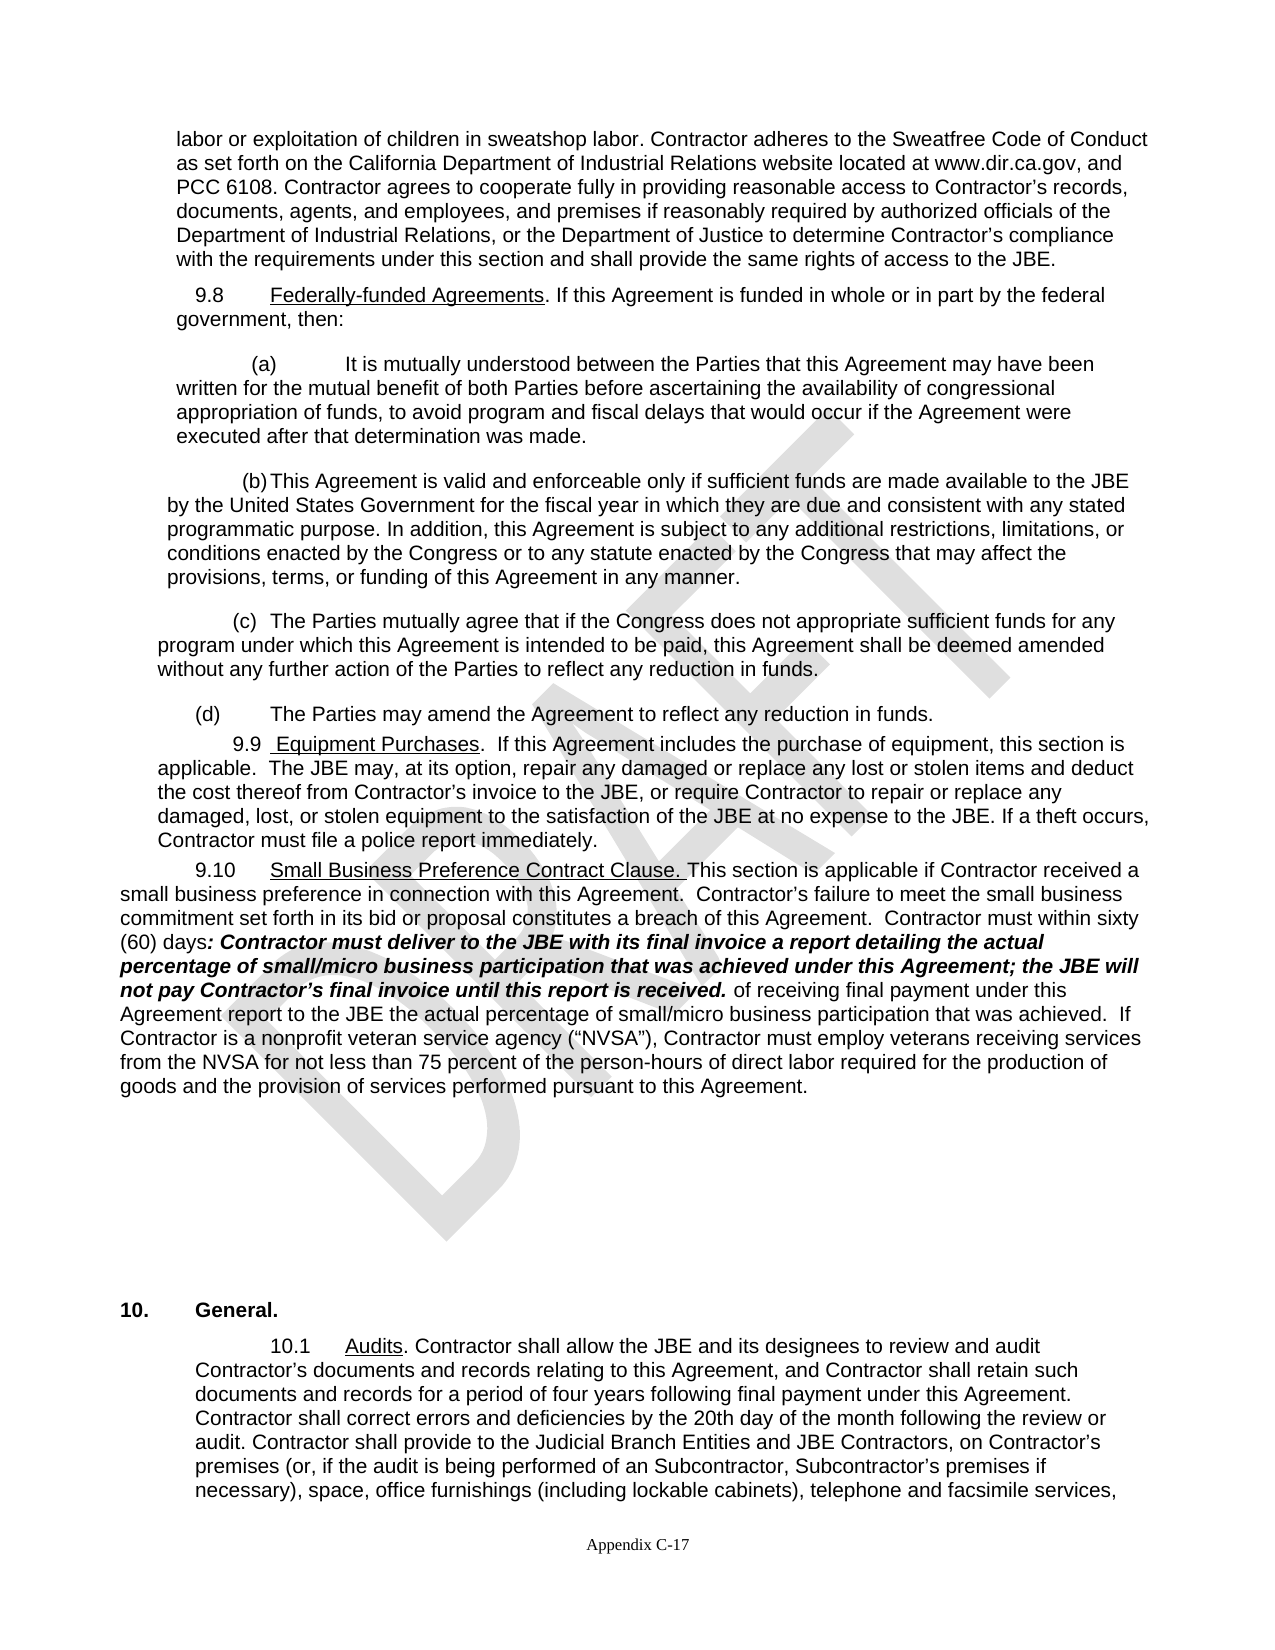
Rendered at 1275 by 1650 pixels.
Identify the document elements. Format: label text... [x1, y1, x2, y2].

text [176, 127, 1155, 271]
text (b) This Agreement is valid and enforceable only if sufficient funds are made available to the JBE by the United States Government for the fiscal year in which they are due and consistent with any stated programmatic purpose. In addition, this Agreement is subject to any additional restrictions, limitations, or conditions enacted by the Congress or to any statute enacted by the Congress that may affect the provisions, terms, or funding of this Agreement in any manner. [167, 469, 1155, 588]
text (a) It is mutually understood between the Parties that this Agreement may have been written for the mutual benefit of both Parties before ascertaining the availability of congressional appropriation of funds, to avoid program and fiscal delays that would occur if the Agreement were executed after that determination was made. [176, 352, 1155, 448]
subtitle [195, 1334, 1155, 1502]
text (c) The Parties mutually agree that if the Congress does not appropriate sufficient funds for any program under which this Agreement is intended to be paid, this Agreement shall be deemed amended without any further action of the Parties to reflect any reduction in funds. [157, 609, 1155, 681]
text (d) The Parties may amend the Agreement to reflect any reduction in funds. [120, 702, 1155, 726]
text 9.9 Equipment Purchases. If this Agreement includes the purchase of equipment, this section is applicable. The JBE may, at its option, repair any damaged or replace any lost or stolen items and deduct the cost thereof from Contractor’s invoice to the JBE, or require Contractor to repair or replace any damaged, lost, or stolen equipment to the satisfaction of the JBE at no expense to the JBE. If a theft occurs, Contractor must file a police report immediately. [157, 732, 1155, 852]
text 9.8 Federally-funded Agreements. If this Agreement is funded in whole or in part by the federal government, then: [176, 283, 1155, 331]
text 9.10 Small Business Preference Contract Clause. This section is applicable if Contractor received a small business preference in connection with this Agreement. Contractor’s failure to meet the small business commitment set forth in its bid or proposal constitutes a breach of this Agreement. Contractor must within sixty (60) days: Contractor must deliver to the JBE with its final invoice a report detailing the actual percentage of small/micro business participation that was achieved under this Agreement; the JBE will not pay Contractor’s final invoice until this report is received. of receiving final payment under this Agreement report to the JBE the actual percentage of small/micro business participation that was achieved. If Contractor is a nonprofit veteran service agency (“NVSA”), Contractor must employ veterans receiving services from the NVSA for not less than 75 percent of the person-hours of direct labor required for the production of goods and the provision of services performed pursuant to this Agreement. [120, 858, 1155, 1098]
list General. [120, 1298, 1155, 1322]
